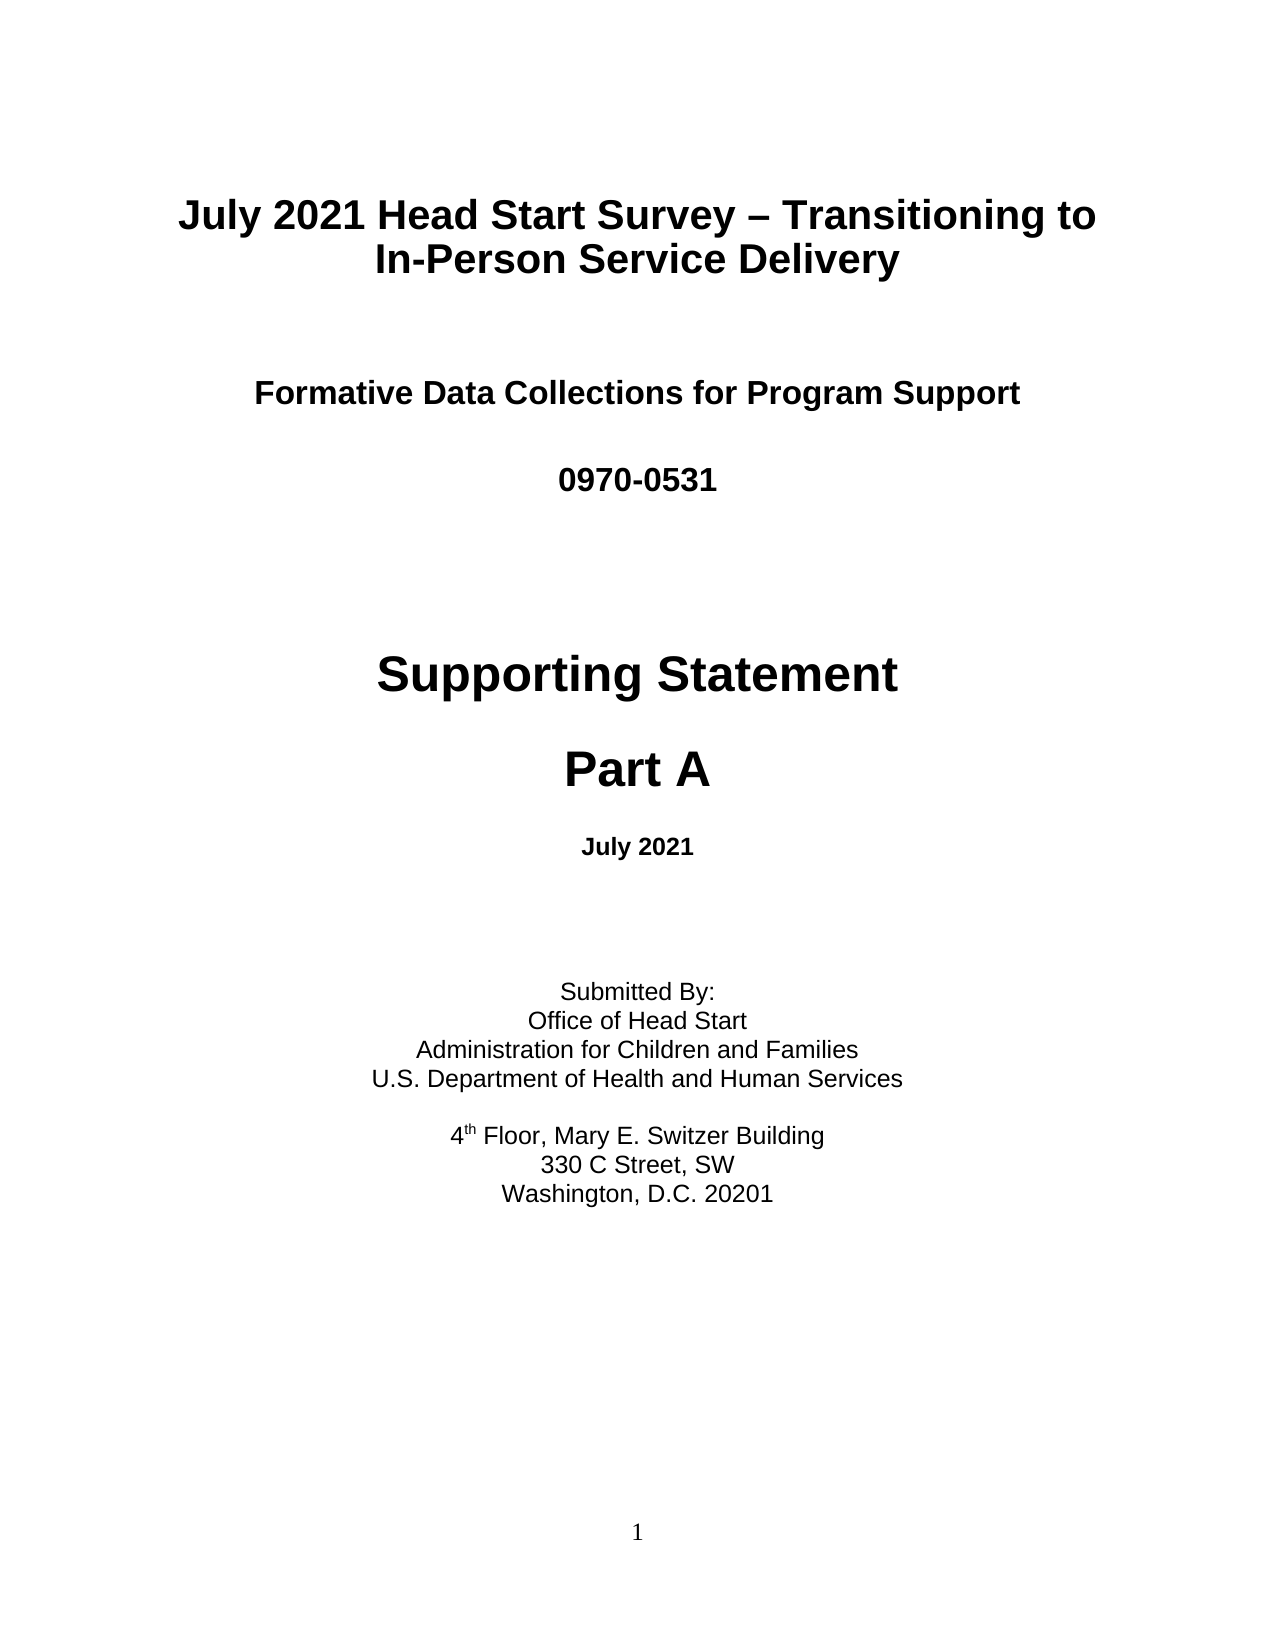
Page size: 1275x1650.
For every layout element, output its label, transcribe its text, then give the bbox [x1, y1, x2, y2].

text Submitted By: [150, 977, 1125, 1006]
text 4th Floor, Mary E. Switzer Building [150, 1121, 1125, 1150]
title July 2021 Head Start Survey – Transitioning to In-Person Service Delivery [150, 194, 1125, 282]
title 0970-0531 [150, 457, 1125, 501]
text Supporting Statement [150, 644, 1125, 701]
text Administration for Children and Families [150, 1035, 1125, 1063]
title Formative Data Collections for Program Support [150, 369, 1125, 413]
text U.S. Department of Health and Human Services [150, 1063, 1125, 1092]
text Washington, D.C. 20201 [150, 1178, 1125, 1207]
text Part A [150, 739, 1125, 796]
text Office of Head Start [150, 1006, 1125, 1035]
text July 2021 [150, 834, 1125, 861]
text 330 C Street, SW [150, 1150, 1125, 1178]
